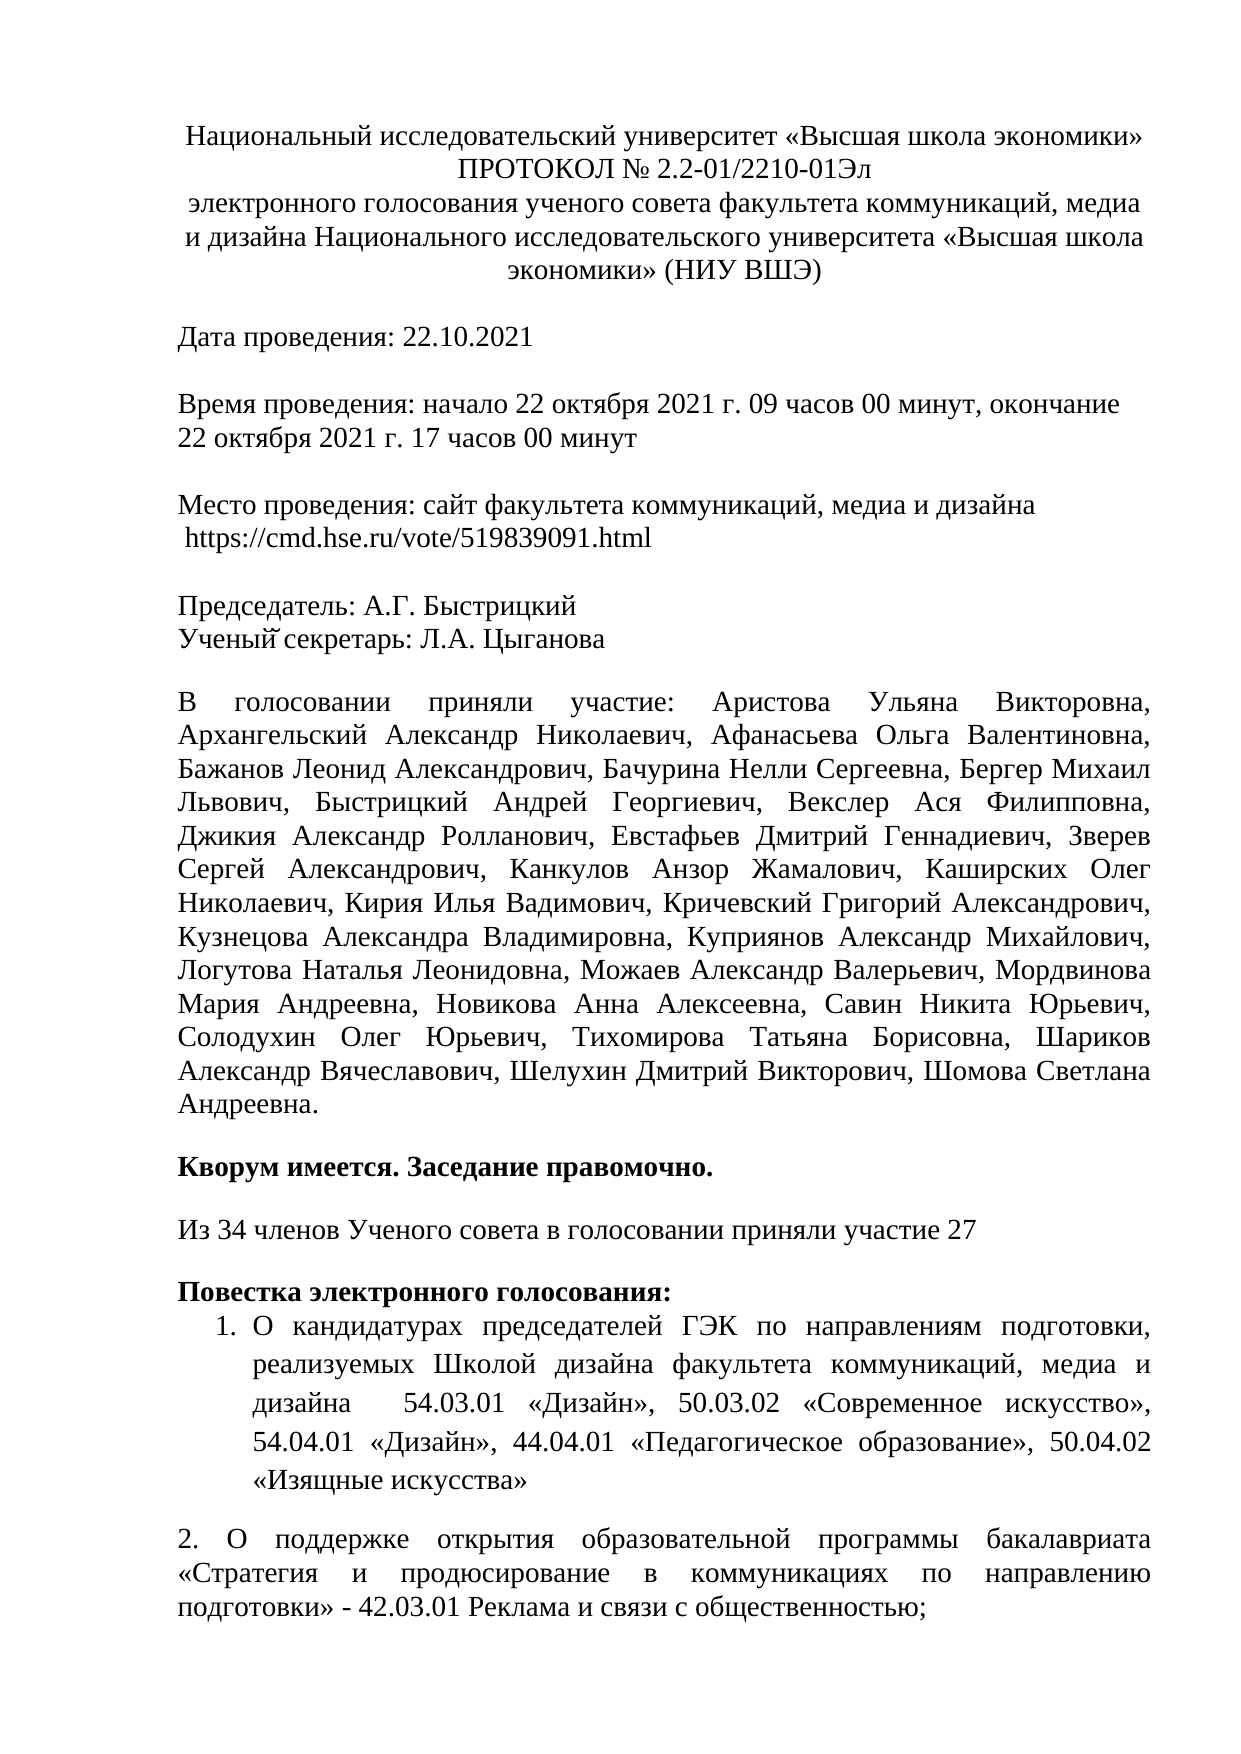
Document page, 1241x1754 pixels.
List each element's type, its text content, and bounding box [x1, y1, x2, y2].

text Кворум имеется. Заседание правомочно. [177, 1149, 1152, 1183]
text Ученый̆ секретарь: Л.А. Цыганова [177, 621, 1152, 655]
list О кандидатурах председателей ГЭК по направлениям подготовки, реализуемых Школой дизайна факультета коммуникаций, медиа и дизайна 54.03.01 «Дизайн», 50.03.02 «Современное искусство», 54.04.01 «Дизайн», 44.04.01 «Педагогическое образование», 50.04.02 «Изящные искусства» [215, 1308, 1152, 1496]
text Дата проведения: 22.10.2021 [177, 319, 1152, 353]
text https://cmd.hse.ru/vote/519839091.html [177, 521, 1152, 554]
text Время проведения: начало 22 октября 2021 г. 09 часов 00 минут, окончание 22 октября 2021 г. 17 часов 00 минут [177, 386, 1152, 453]
text Национальный исследовательский университет «Высшая школа экономики» [177, 118, 1152, 152]
text Председатель: А.Г. Быстрицкий [177, 588, 1152, 621]
text Место проведения: сайт факультета коммуникаций, медиа и дизайна [177, 487, 1152, 521]
text 2. О поддержке открытия образовательной программы бакалавриата «Стратегия и продюсирование в коммуникациях по направлению подготовки» - 42.03.01 Реклама и связи с общественностью; [177, 1522, 1152, 1622]
text В голосовании приняли участие: Аристова Ульяна Викторовна, Архангельский Александр Николаевич, Афанасьева Ольга Валентиновна, Бажанов Леонид Александрович, Бачурина Нелли Сергеевна, Бергер Михаил Львович, Быстрицкий Андрей Георгиевич, Векслер Ася Филипповна, Джикия Александр Ролланович, Евстафьев Дмитрий Геннадиевич, Зверев Сергей Александрович, Канкулов Анзор Жамалович, Каширских Олег Николаевич, Кирия Илья Вадимович, Кричевский Григорий Александрович, Кузнецова Александра Владимировна, Куприянов Александр Михайлович, Логутова Наталья Леонидовна, Можаев Александр Валерьевич, Мордвинова Мария Андреевна, Новикова Анна Алексеевна, Савин Никита Юрьевич, Солодухин Олег Юрьевич, Тихомирова Татьяна Борисовна, Шариков Александр Вячеславович, Шелухин Дмитрий Викторович, Шомова Светлана Андреевна. [177, 684, 1152, 1120]
text ПРОТОКОЛ № 2.2-01/2210-01Эл [177, 152, 1152, 185]
text Повестка электронного голосования: [177, 1274, 1152, 1308]
text Из 34 членов Ученого совета в голосовании приняли участие 27 [177, 1212, 1152, 1245]
text электронного голосования ученого совета факультета коммуникаций, медиа и дизайна Национального исследовательского университета «Высшая школа экономики» (НИУ ВШЭ) [177, 185, 1152, 286]
